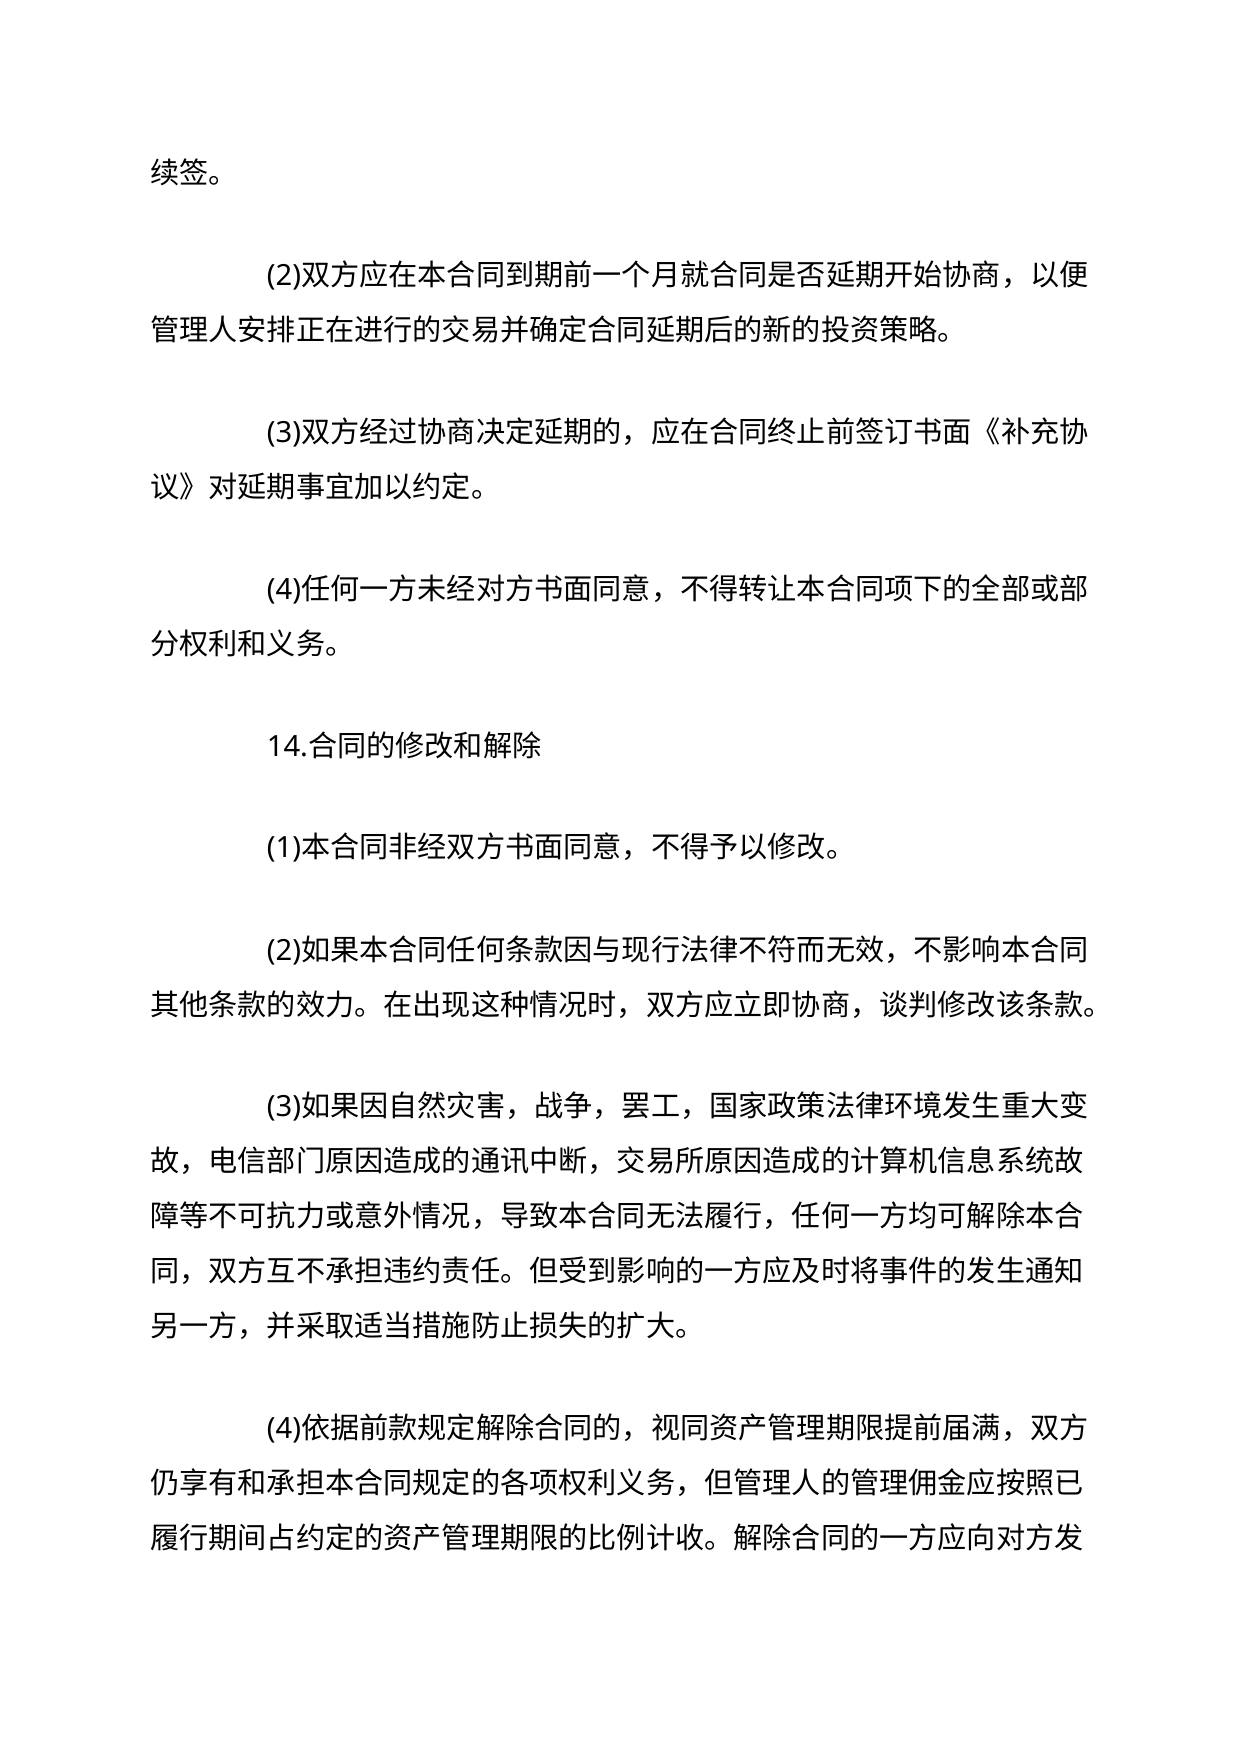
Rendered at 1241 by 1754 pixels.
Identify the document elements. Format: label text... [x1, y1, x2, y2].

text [150, 1404, 1090, 1556]
text (2)双方应在本合同到期前一个月就合同是否延期开始协商，以便管理人安排正在进行的交易并确定合同延期后的新的投资策略。 [150, 252, 1090, 349]
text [150, 150, 1090, 192]
text (2)如果本合同任何条款因与现行法律不符而无效，不影响本合同其他条款的效力。在出现这种情况时，双方应立即协商，谈判修改该条款。 [150, 926, 1090, 1023]
text 14.合同的修改和解除 [150, 722, 1090, 764]
text (1)本合同非经双方书面同意，不得予以修改。 [150, 824, 1090, 866]
text (3)如果因自然灾害，战争，罢工，国家政策法律环境发生重大变故，电信部门原因造成的通讯中断，交易所原因造成的计算机信息系统故障等不可抗力或意外情况，导致本合同无法履行，任何一方均可解除本合同，双方互不承担违约责任。但受到影响的一方应及时将事件的发生通知另一方，并采取适当措施防止损失的扩大。 [150, 1083, 1090, 1345]
text (4)任何一方未经对方书面同意，不得转让本合同项下的全部或部分权利和义务。 [150, 565, 1090, 663]
text (3)双方经过协商决定延期的，应在合同终止前签订书面《补充协议》对延期事宜加以约定。 [150, 408, 1090, 506]
